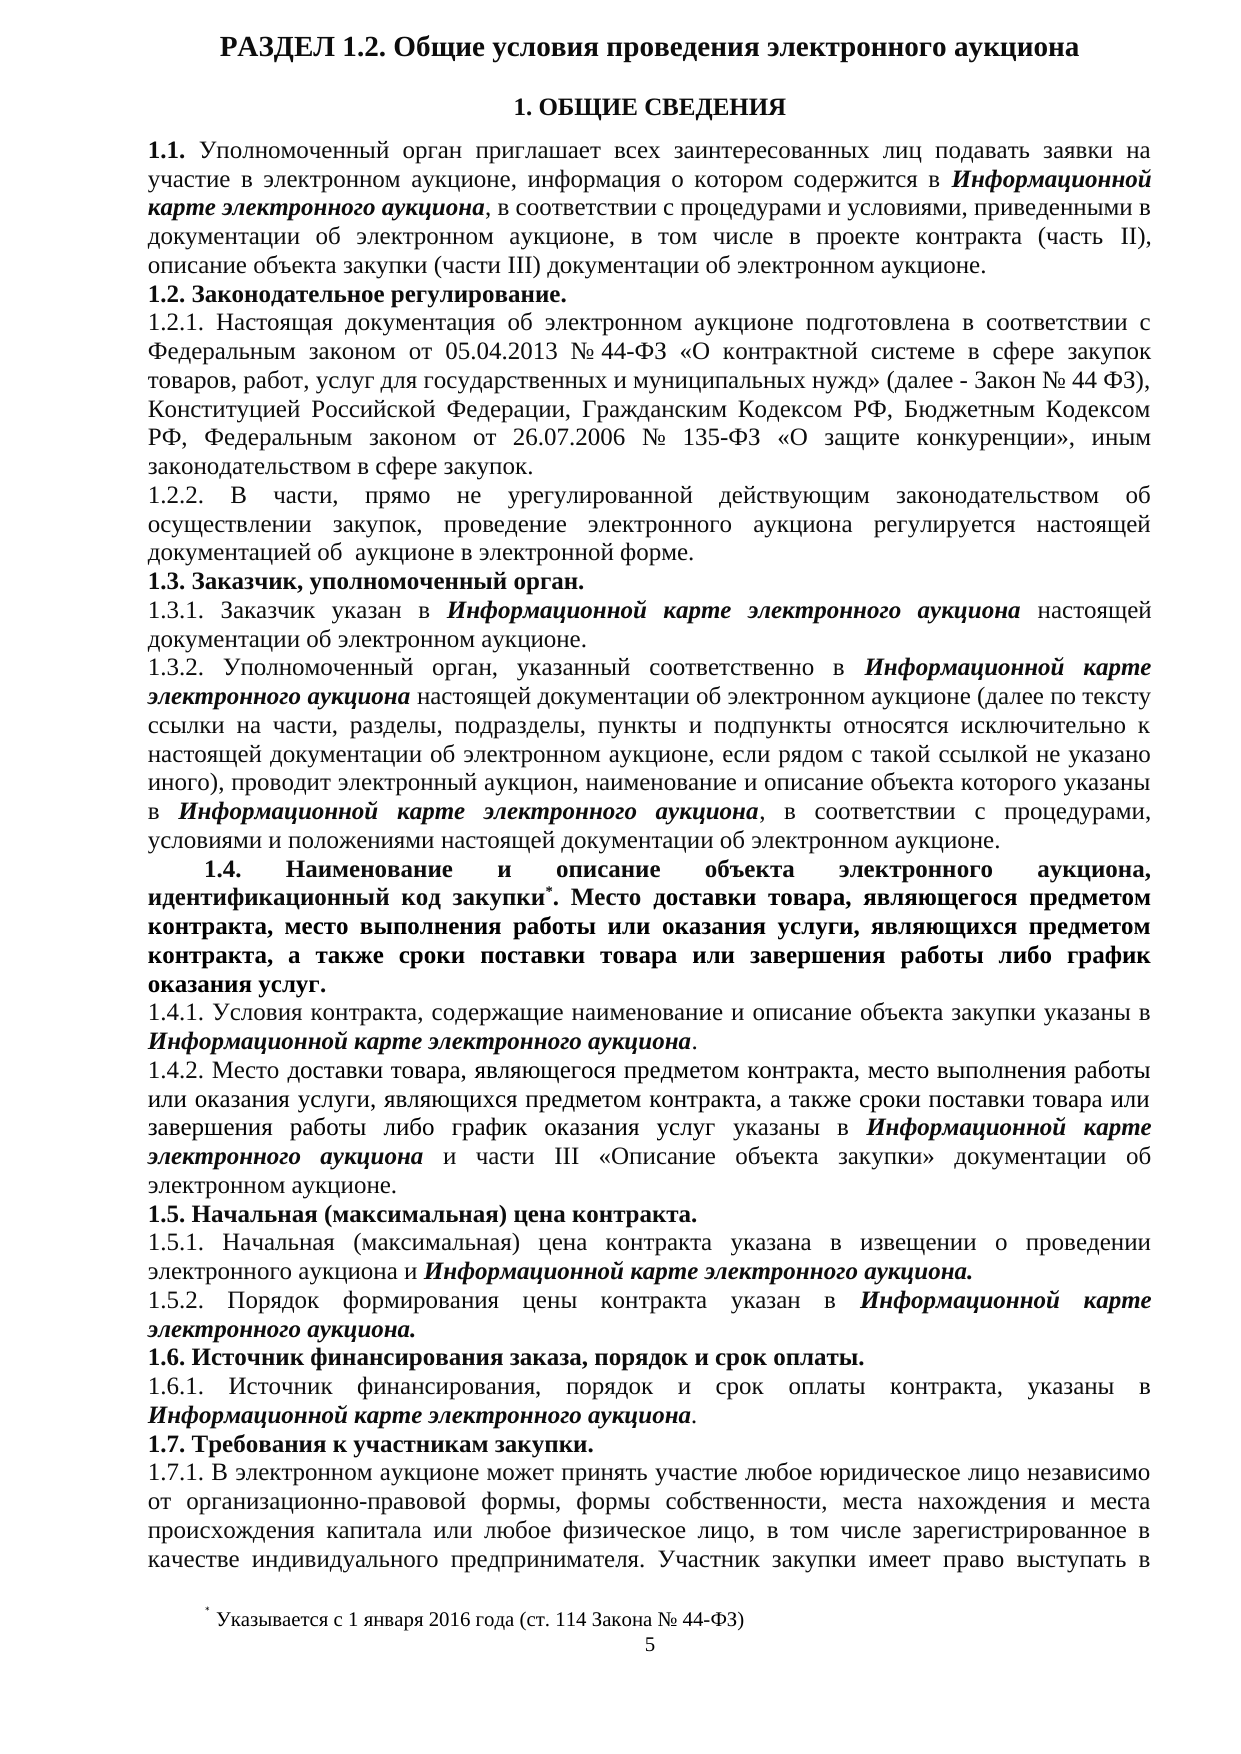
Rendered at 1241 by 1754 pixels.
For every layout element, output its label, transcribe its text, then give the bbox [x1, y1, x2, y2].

text 1.4.1. Условия контракта, содержащие наименование и описание объекта закупки указаны в Информационной карте электронного аукциона. [148, 997, 1152, 1055]
text 1.2.1. Настоящая документация об электронном аукционе подготовлена в соответствии с Федеральным законом от 05.04.2013 № 44-ФЗ «О контрактной системе в сфере закупок товаров, работ, услуг для государственных и муниципальных нужд» (далее - Закон № 44 ФЗ), Конституцией Российской Федерации, Гражданским Кодексом РФ, Бюджетным Кодексом РФ, Федеральным законом от 26.07.2006 № 135-ФЗ «О защите конкуренции», иным законодательством в сфере закупок. [148, 307, 1152, 480]
text 1.5. Начальная (максимальная) цена контракта. [148, 1199, 1152, 1227]
text 1.2.2. В части, прямо не урегулированной действующим законодательством об осуществлении закупок, проведение электронного аукциона регулируется настоящей документацией об аукционе в электронной форме. [148, 480, 1152, 566]
text 1.2. Законодательное регулирование. [148, 279, 1152, 307]
text 1.6. Источник финансирования заказа, порядок и срок оплаты. [148, 1342, 1152, 1371]
text 1. ОБЩИЕ СВЕДЕНИЯ [148, 92, 1152, 121]
text 1.3. Заказчик, уполномоченный орган. [148, 566, 1152, 595]
text РАЗДЕЛ 1.2. Общие условия проведения электронного аукциона [148, 29, 1152, 63]
text 1.3.1. Заказчик указан в Информационной карте электронного аукциона настоящей документации об электронном аукционе. [148, 595, 1152, 652]
text 1.4. Наименование и описание объекта электронного аукциона, идентификационный код закупки. Место доставки товара, являющегося предметом контракта, место выполнения работы или оказания услуги, являющихся предметом контракта, а также сроки поставки товара или завершения работы либо график оказания услуг. [148, 854, 1152, 997]
text 1.3.2. Уполномоченный орган, указанный соответственно в Информационной карте электронного аукциона настоящей документации об электронном аукционе (далее по тексту ссылки на части, разделы, подразделы, пункты и подпункты относятся исключительно к настоящей документации об электронном аукционе, если рядом с такой ссылкой не указано иного), проводит электронный аукцион, наименование и описание объекта которого указаны в Информационной карте электронного аукциона, в соответствии с процедурами, условиями и положениями настоящей документации об электронном аукционе. [148, 652, 1152, 854]
text 1.1. Уполномоченный орган приглашает всех заинтересованных лиц подавать заявки на участие в электронном аукционе, информация о котором содержится в Информационной карте электронного аукциона, в соответствии с процедурами и условиями, приведенными в документации об электронном аукционе, в том числе в проекте контракта (часть II), описание объекта закупки (части III) документации об электронном аукционе. [148, 135, 1152, 279]
text 1.6.1. Источник финансирования, порядок и срок оплаты контракта, указаны в Информационной карте электронного аукциона. [148, 1371, 1152, 1429]
text 1.7. Требования к участникам закупки. [148, 1429, 1152, 1457]
text 1.4.2. Место доставки товара, являющегося предметом контракта, место выполнения работы или оказания услуги, являющихся предметом контракта, а также сроки поставки товара или завершения работы либо график оказания услуг указаны в Информационной карте электронного аукциона и части III «Описание объекта закупки» документации об электронном аукционе. [148, 1055, 1152, 1199]
text 1.5.2. Порядок формирования цены контракта указан в Информационной карте электронного аукциона. [148, 1285, 1152, 1342]
text 1.5.1. Начальная (максимальная) цена контракта указана в извещении о проведении электронного аукциона и Информационной карте электронного аукциона. [148, 1227, 1152, 1285]
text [148, 1457, 1152, 1572]
